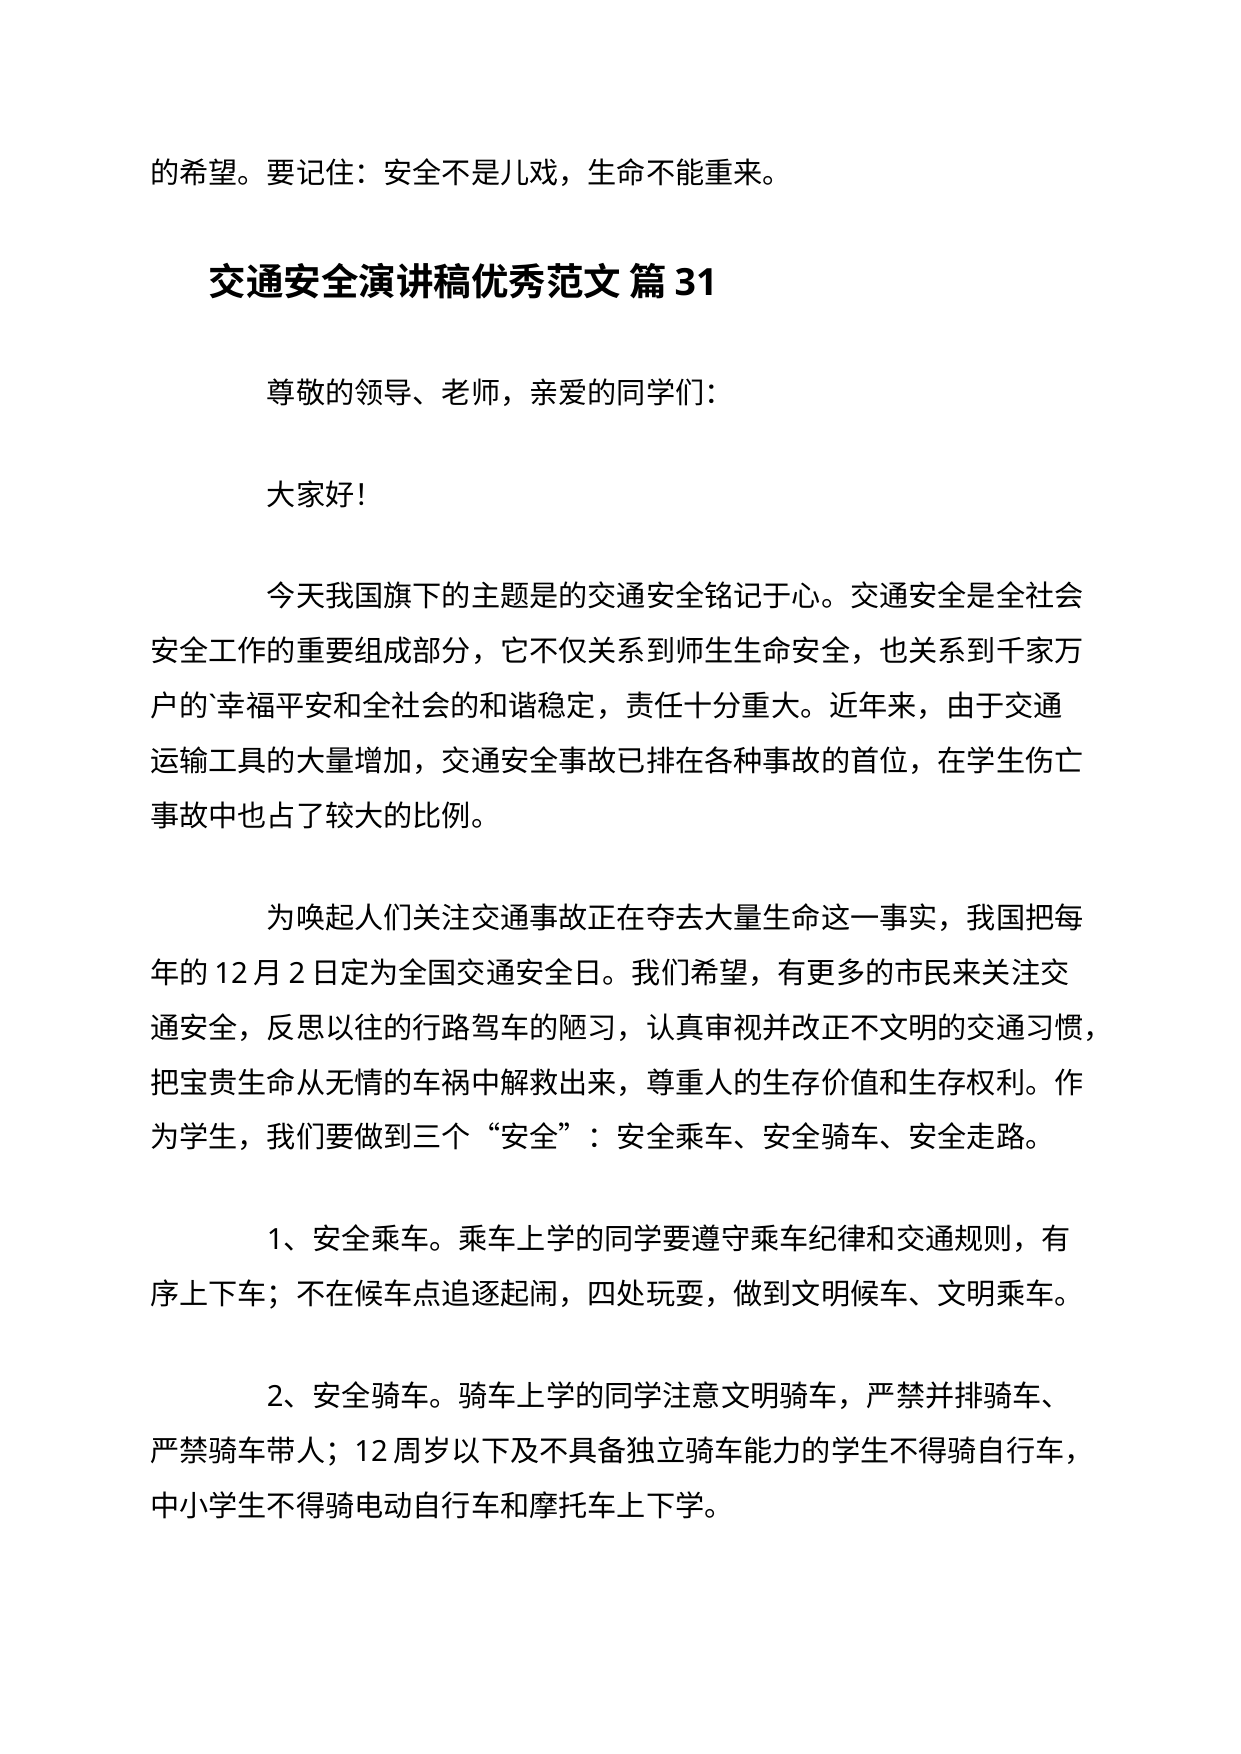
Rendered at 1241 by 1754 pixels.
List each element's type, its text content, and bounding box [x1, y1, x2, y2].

text 今天我国旗下的主题是的交通安全铭记于心。交通安全是全社会安全工作的重要组成部分，它不仅关系到师生生命安全，也关系到千家万户的`幸福平安和全社会的和谐稳定，责任十分重大。近年来，由于交通运输工具的大量增加，交通安全事故已排在各种事故的首位，在学生伤亡事故中也占了较大的比例。 [150, 573, 1090, 835]
text 为唤起人们关注交通事故正在夺去大量生命这一事实，我国把每年的12月2日定为全国交通安全日。我们希望，有更多的市民来关注交通安全，反思以往的行路驾车的陋习，认真审视并改正不文明的交通习惯，把宝贵生命从无情的车祸中解救出来，尊重人的生存价值和生存权利。作为学生，我们要做到三个“安全”：安全乘车、安全骑车、安全走路。 [150, 894, 1090, 1156]
text 大家好！ [150, 471, 1090, 513]
text 尊敬的领导、老师，亲爱的同学们： [150, 369, 1090, 412]
text 1、安全乘车。乘车上学的同学要遵守乘车纪律和交通规则，有序上下车；不在候车点追逐起闹，四处玩耍，做到文明候车、文明乘车。 [150, 1216, 1090, 1313]
text 交通安全演讲稿优秀范文 篇31 [150, 252, 1090, 306]
text 2、安全骑车。骑车上学的同学注意文明骑车，严禁并排骑车、严禁骑车带人；12周岁以下及不具备独立骑车能力的学生不得骑自行车，中小学生不得骑电动自行车和摩托车上下学。 [150, 1373, 1090, 1525]
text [150, 150, 1090, 192]
